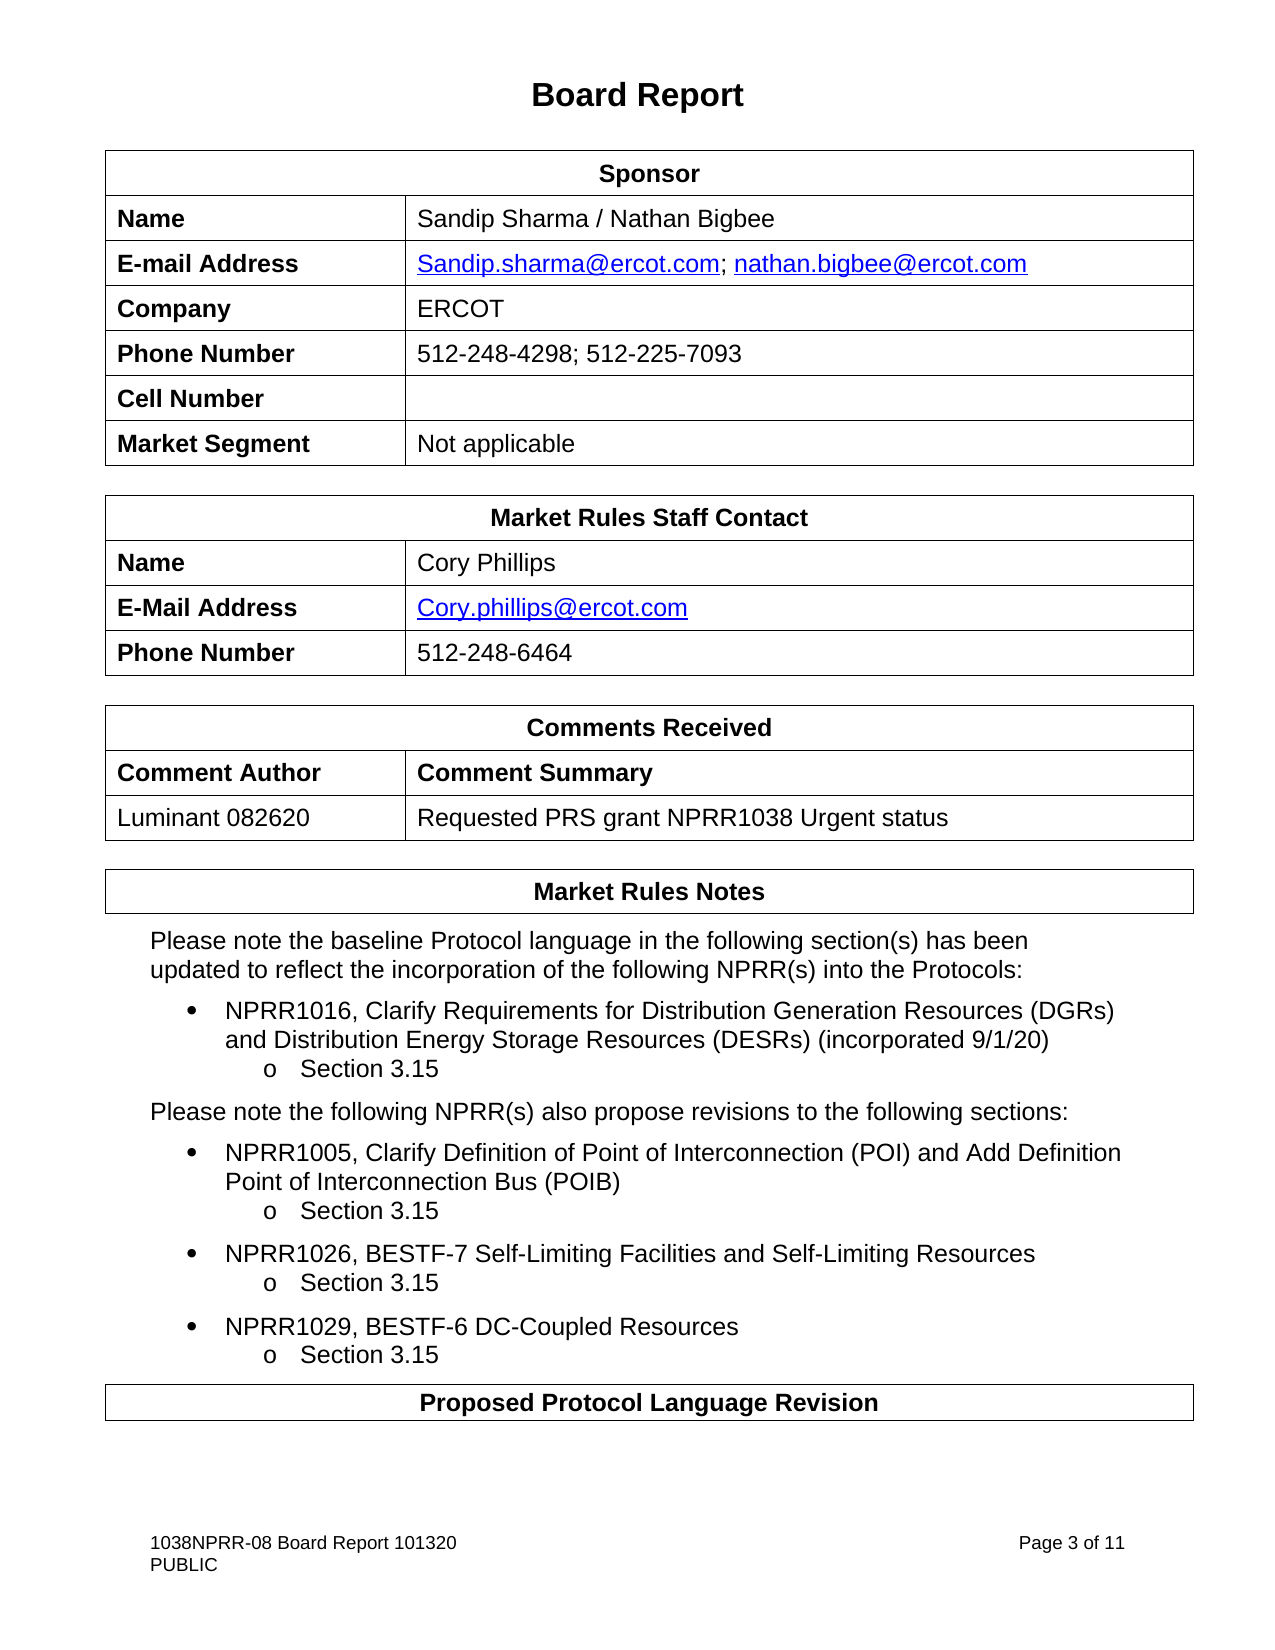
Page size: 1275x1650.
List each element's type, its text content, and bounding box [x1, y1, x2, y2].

table_cell [406, 376, 1193, 420]
table_cell Comment Author [106, 751, 405, 794]
list Section 3.15 [262, 1268, 1125, 1299]
table_cell Name [106, 541, 405, 585]
table_cell Phone Number [106, 631, 405, 675]
table_cell ERCOT [406, 286, 1193, 330]
table_cell 512-248-6464 [406, 631, 1193, 675]
table_header Market Rules Notes [106, 870, 1193, 912]
table_cell Company [106, 286, 405, 330]
list Section 3.15 [262, 1340, 1125, 1371]
table_cell Cory Phillips [406, 541, 1193, 585]
table_cell E-mail Address [106, 241, 405, 285]
table_cell Sandip.sharma@ercot.com; nathan.bigbee@ercot.com [406, 241, 1193, 285]
table_cell Cell Number [106, 376, 405, 420]
list NPRR1016, Clarify Requirements for Distribution Generation Resources (DGRs) and Distribution Energy Storage Resources (DESRs) (incorporated 9/1/20) [187, 996, 1125, 1053]
list Section 3.15 [262, 1053, 1125, 1084]
text Please note the following NPRR(s) also propose revisions to the following sections: [150, 1097, 1125, 1126]
text Please note the baseline Protocol language in the following section(s) has been updated to reflect the incorporation of the following NPRR(s) into the Protocols: [150, 926, 1125, 983]
table_cell Sandip Sharma / Nathan Bigbee [406, 196, 1193, 240]
list Section 3.15 [262, 1196, 1125, 1227]
table_header Comments Received [106, 706, 1193, 749]
list NPRR1005, Clarify Definition of Point of Interconnection (POI) and Add Definition Point of Interconnection Bus (POIB) [187, 1138, 1125, 1196]
table_header Sponsor [106, 151, 1193, 195]
list NPRR1026, BESTF-7 Self-Limiting Facilities and Self-Limiting Resources [187, 1239, 1125, 1268]
table_cell Name [106, 196, 405, 240]
table_cell Luminant 082620 [106, 796, 405, 839]
table_cell Not applicable [406, 421, 1193, 465]
table_cell Cory.phillips@ercot.com [406, 586, 1193, 630]
table_cell Phone Number [106, 331, 405, 375]
table_cell Requested PRS grant NPRR1038 Urgent status [406, 796, 1193, 839]
table_cell E-Mail Address [106, 586, 405, 630]
list NPRR1029, BESTF-6 DC-Coupled Resources [187, 1312, 1125, 1340]
table_cell Market Segment [106, 421, 405, 465]
table_cell Comment Summary [406, 751, 1193, 794]
table_cell 512-248-4298; 512-225-7093 [406, 331, 1193, 375]
table_header Proposed Protocol Language Revision [106, 1385, 1193, 1420]
table_header Market Rules Staff Contact [106, 496, 1193, 540]
